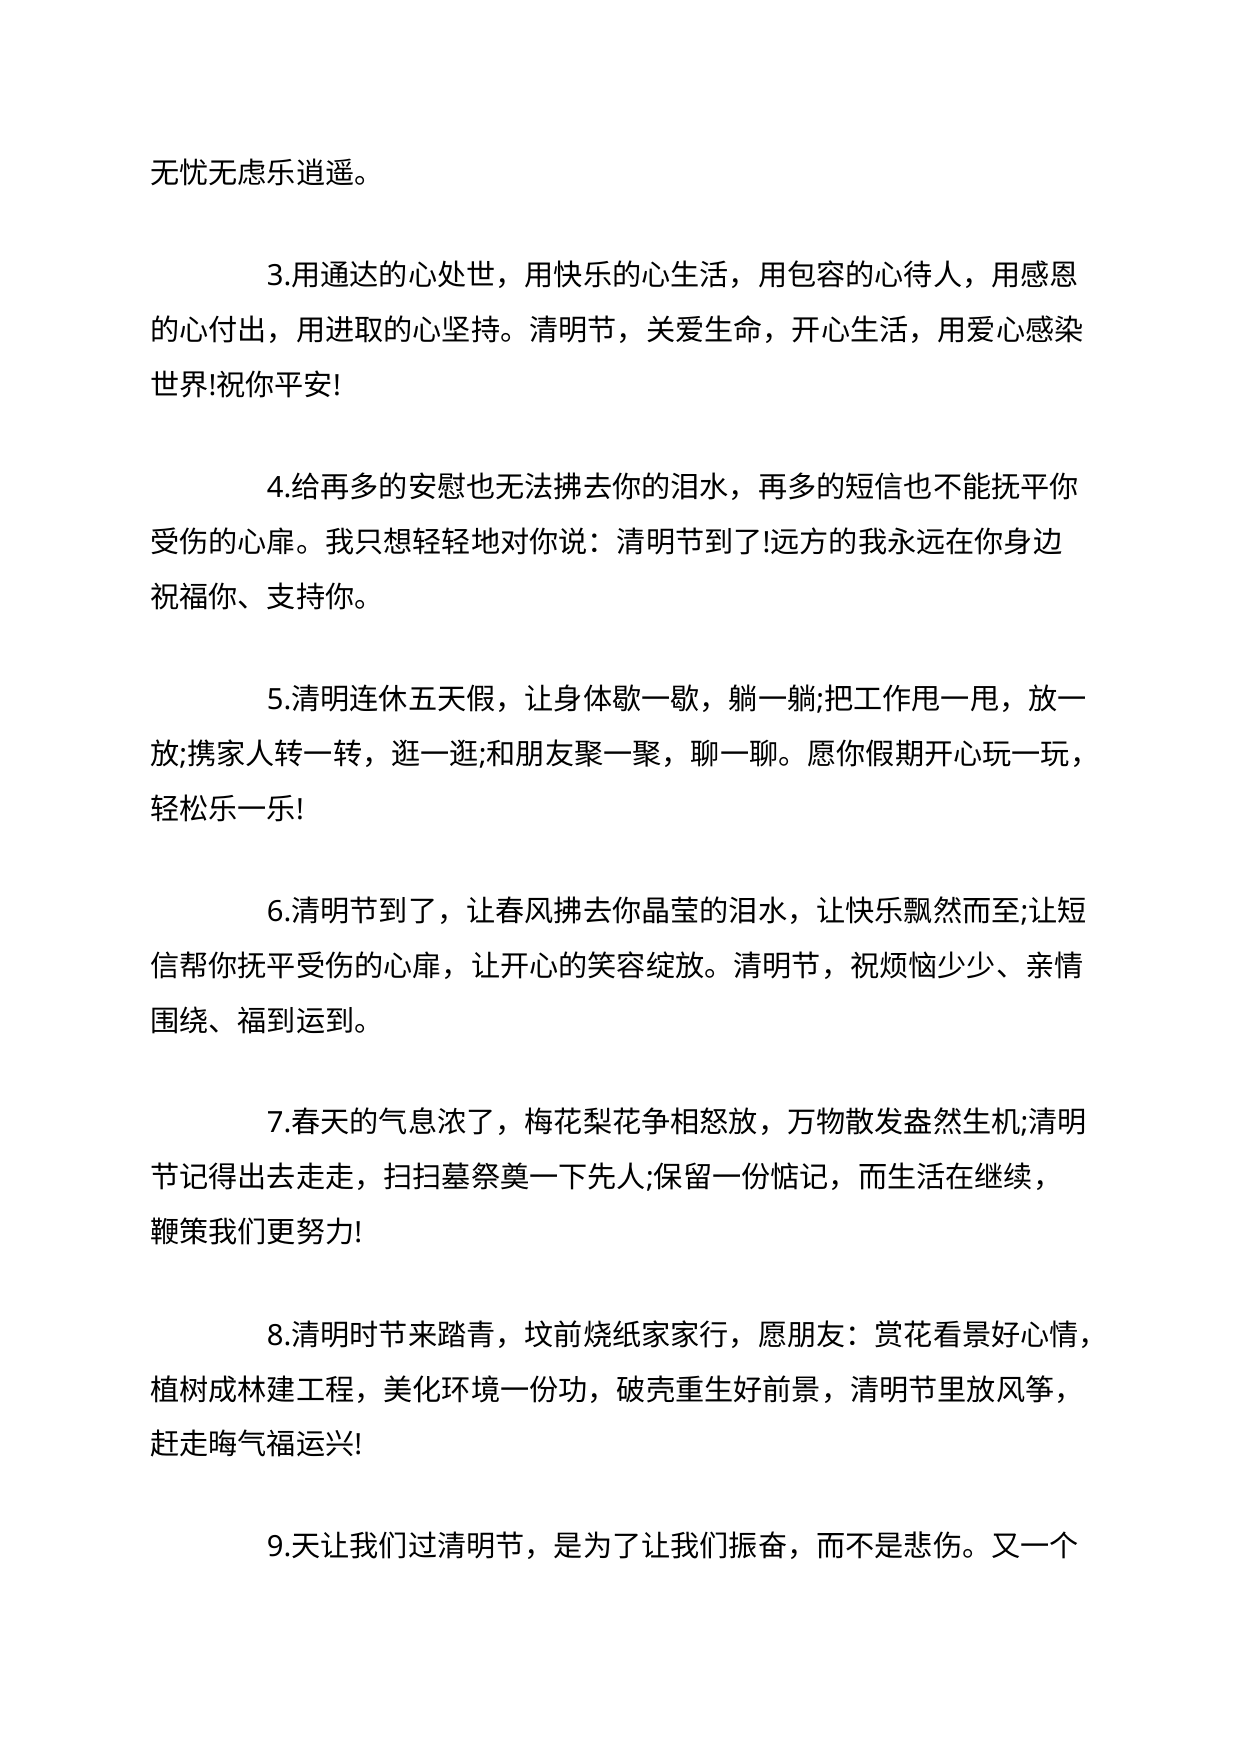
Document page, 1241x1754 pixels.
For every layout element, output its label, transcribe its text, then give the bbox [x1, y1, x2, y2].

text 5.清明连休五天假，让身体歇一歇，躺一躺;把工作甩一甩，放一放;携家人转一转，逛一逛;和朋友聚一聚，聊一聊。愿你假期开心玩一玩，轻松乐一乐! [150, 675, 1090, 828]
text 8.清明时节来踏青，坟前烧纸家家行，愿朋友：赏花看景好心情，植树成林建工程，美化环境一份功，破壳重生好前景，清明节里放风筝，赶走晦气福运兴! [150, 1311, 1090, 1463]
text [150, 1523, 1090, 1565]
text 6.清明节到了，让春风拂去你晶莹的泪水，让快乐飘然而至;让短信帮你抚平受伤的心扉，让开心的笑容绽放。清明节，祝烦恼少少、亲情围绕、福到运到。 [150, 887, 1090, 1039]
text 3.用通达的心处世，用快乐的心生活，用包容的心待人，用感恩的心付出，用进取的心坚持。清明节，关爱生命，开心生活，用爱心感染世界!祝你平安! [150, 252, 1090, 404]
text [150, 150, 1090, 192]
text 4.给再多的安慰也无法拂去你的泪水，再多的短信也不能抚平你受伤的心扉。我只想轻轻地对你说：清明节到了!远方的我永远在你身边祝福你、支持你。 [150, 464, 1090, 616]
text 7.春天的气息浓了，梅花梨花争相怒放，万物散发盎然生机;清明节记得出去走走，扫扫墓祭奠一下先人;保留一份惦记，而生活在继续，鞭策我们更努力! [150, 1099, 1090, 1251]
